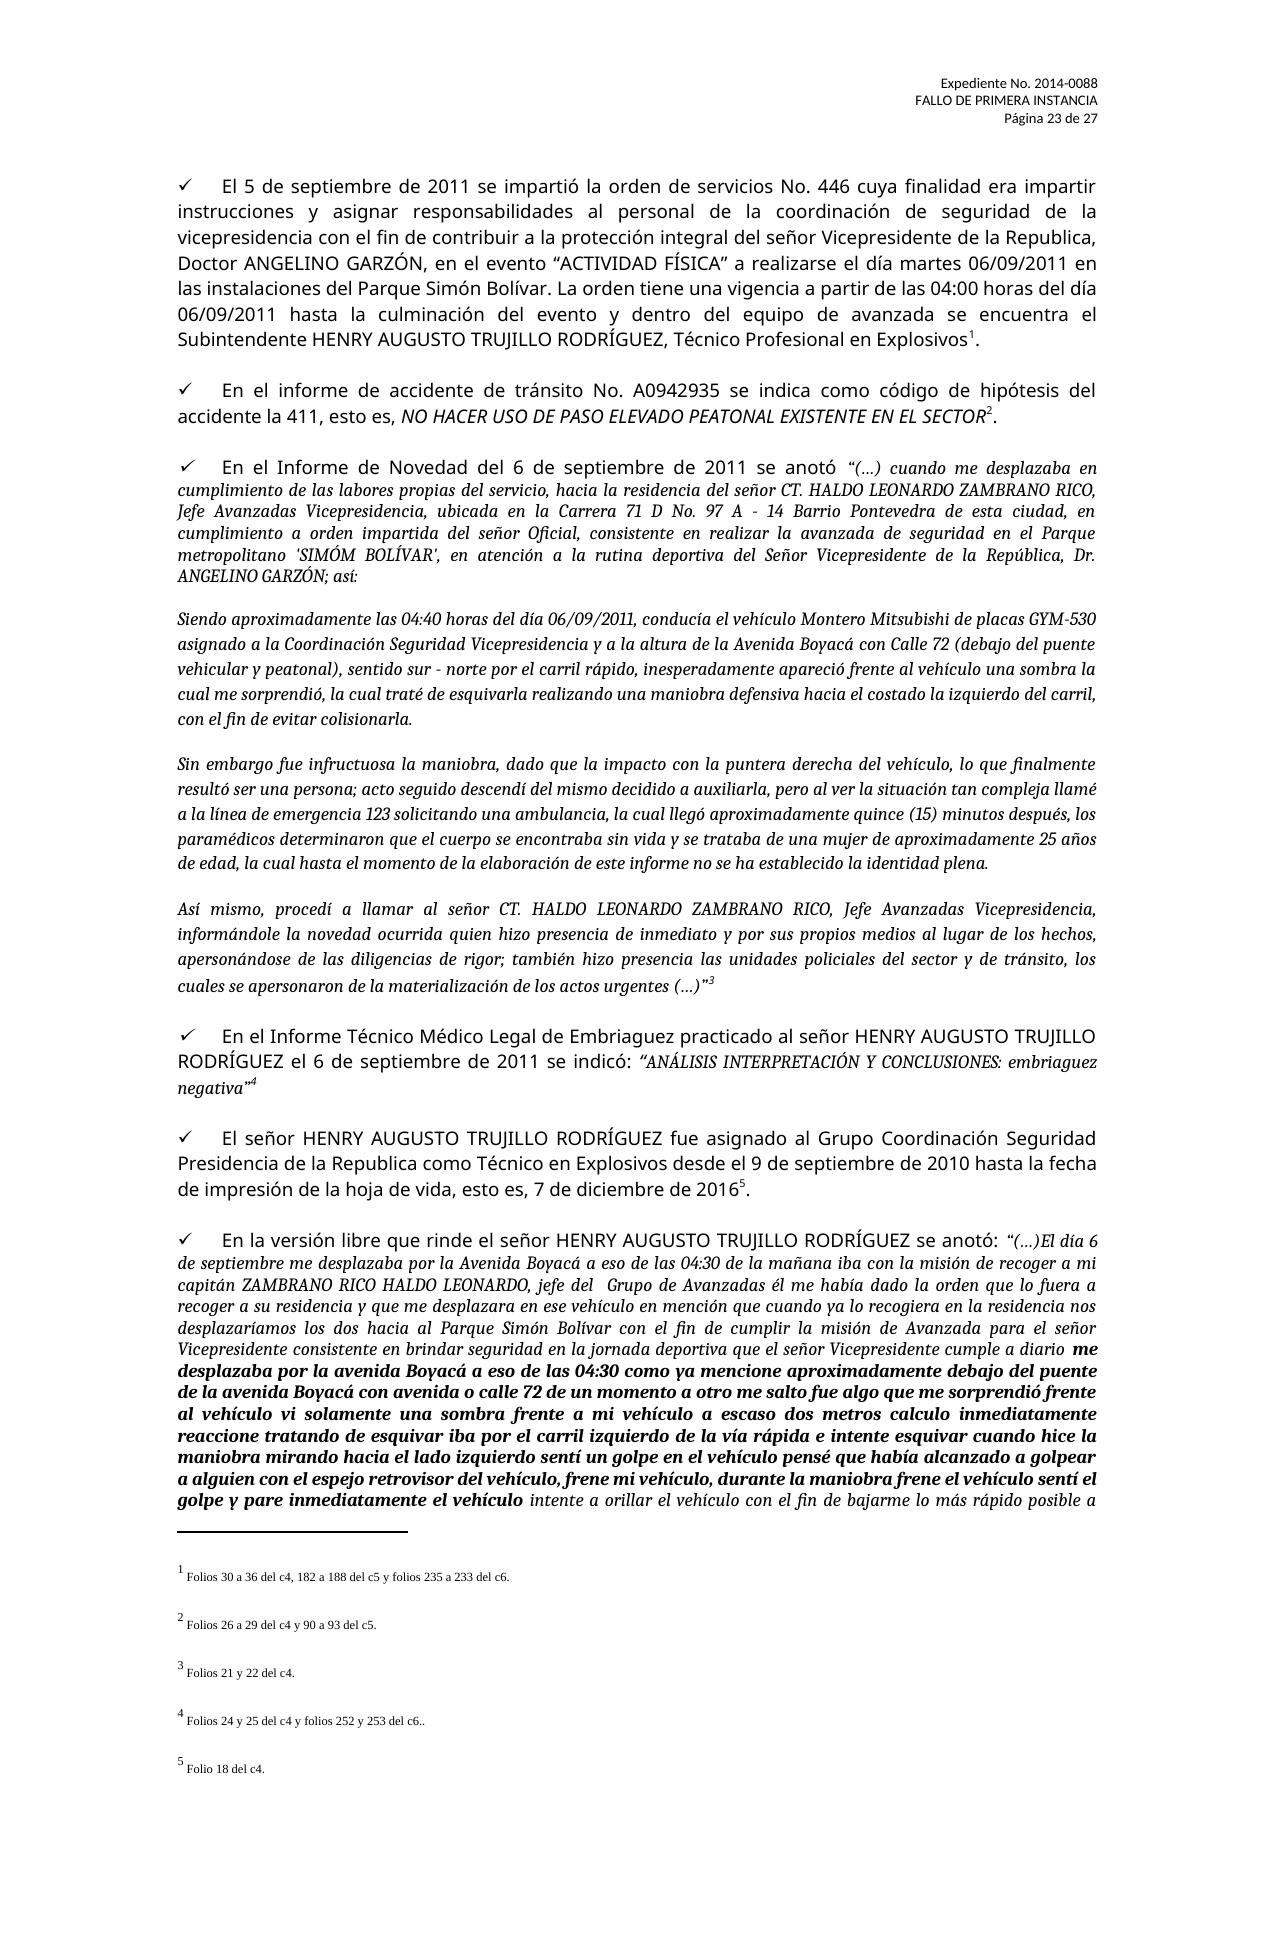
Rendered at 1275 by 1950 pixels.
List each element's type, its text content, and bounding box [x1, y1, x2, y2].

list El señor HENRY AUGUSTO TRUJILLO RODRÍGUEZ fue asignado al Grupo Coordinación Seguridad Presidencia de la Republica como Técnico en Explosivos desde el 9 de septiembre de 2010 hasta la fecha de impresión de la hoja de vida, esto es, 7 de diciembre de 2016. [177, 1125, 1098, 1202]
list En el Informe Técnico Médico Legal de Embriaguez practicado al señor HENRY AUGUSTO TRUJILLO RODRÍGUEZ el 6 de septiembre de 2011 se indicó: “ANÁLISIS INTERPRETACIÓN Y CONCLUSIONES: embriaguez negativa” [177, 1023, 1098, 1099]
list El 5 de septiembre de 2011 se impartió la orden de servicios No. 446 cuya finalidad era impartir instrucciones y asignar responsabilidades al personal de la coordinación de seguridad de la vicepresidencia con el fin de contribuir a la protección integral del señor Vicepresidente de la Republica, Doctor ANGELINO GARZÓN, en el evento “ACTIVIDAD FÍSICA” a realizarse el día martes 06/09/2011 en las instalaciones del Parque Simón Bolívar. La orden tiene una vigencia a partir de las 04:00 horas del día 06/09/2011 hasta la culminación del evento y dentro del equipo de avanzada se encuentra el Subintendente HENRY AUGUSTO TRUJILLO RODRÍGUEZ, Técnico Profesional en Explosivos. [177, 173, 1098, 352]
text Siendo aproximadamente las 04:40 horas del día 06/09/2011, conducía el vehículo Montero Mitsubishi de placas GYM-530 asignado a la Coordinación Seguridad Vicepresidencia y a la altura de la Avenida Boyacá con Calle 72 (debajo del puente vehicular y peatonal), sentido sur - norte por el carril rápido, inesperadamente apareció frente al vehículo una sombra la cual me sorprendió, la cual traté de esquivarla realizando una maniobra defensiva hacia el costado la izquierdo del carril, con el fin de evitar colisionarla. [177, 609, 1098, 729]
list En el Informe de Novedad del 6 de septiembre de 2011 se anotó “(…) cuando me desplazaba en cumplimiento de las labores propias del servicio, hacia la residencia del señor CT. HALDO LEONARDO ZAMBRANO RICO, Jefe Avanzadas Vicepresidencia, ubicada en la Carrera 71 D No. 97 A - 14 Barrio Pontevedra de esta ciudad, en cumplimiento a orden impartida del señor Oficial, consistente en realizar la avanzada de seguridad en el Parque metropolitano 'SIMÓM BOLÍVAR', en atención a la rutina deportiva del Señor Vicepresidente de la República, Dr. ANGELINO GARZÓN; así: [177, 454, 1098, 587]
text Así mismo, procedí a llamar al señor CT. HALDO LEONARDO ZAMBRANO RICO, Jefe Avanzadas Vicepresidencia, informándole la novedad ocurrida quien hizo presencia de inmediato y por sus propios medios al lugar de los hechos, apersonándose de las diligencias de rigor; también hizo presencia las unidades policiales del sector y de tránsito, los cuales se apersonaron de la materialización de los actos urgentes (…)” [177, 898, 1098, 998]
text Sin embargo fue infructuosa la maniobra, dado que la impacto con la puntera derecha del vehículo, lo que finalmente resultó ser una persona; acto seguido descendí del mismo decidido a auxiliarla, pero al ver la situación tan compleja llamé a la línea de emergencia 123 solicitando una ambulancia, la cual llegó aproximadamente quince (15) minutos después, los paramédicos determinaron que el cuerpo se encontraba sin vida y se trataba de una mujer de aproximadamente 25 años de edad, la cual hasta el momento de la elaboración de este informe no se ha establecido la identidad plena. [177, 754, 1098, 874]
list En el informe de accidente de tránsito No. A0942935 se indica como código de hipótesis del accidente la 411, esto es, NO HACER USO DE PASO ELEVADO PEATONAL EXISTENTE EN EL SECTOR. [177, 377, 1098, 428]
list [177, 1227, 1098, 1511]
